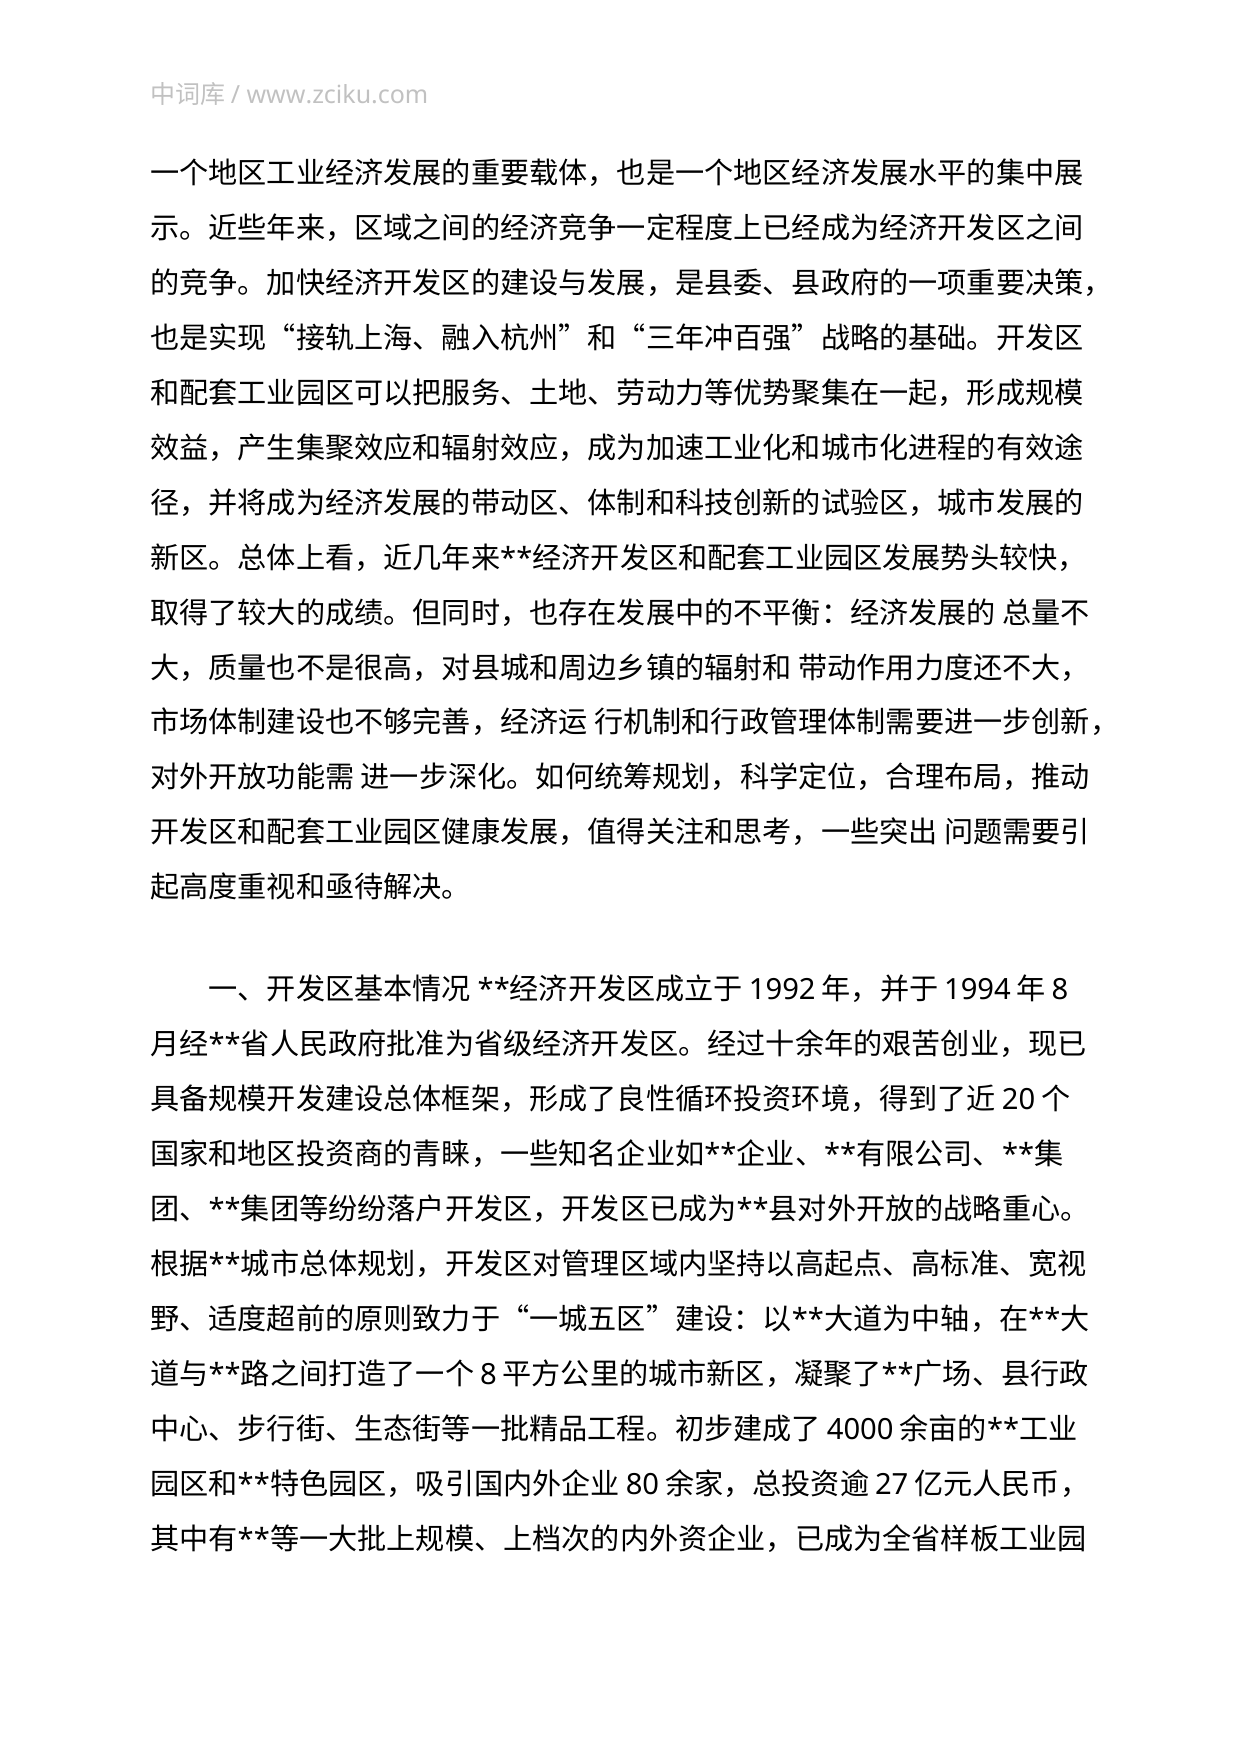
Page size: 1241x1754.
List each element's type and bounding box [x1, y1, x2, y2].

text [150, 966, 1090, 1558]
text [150, 150, 1090, 906]
